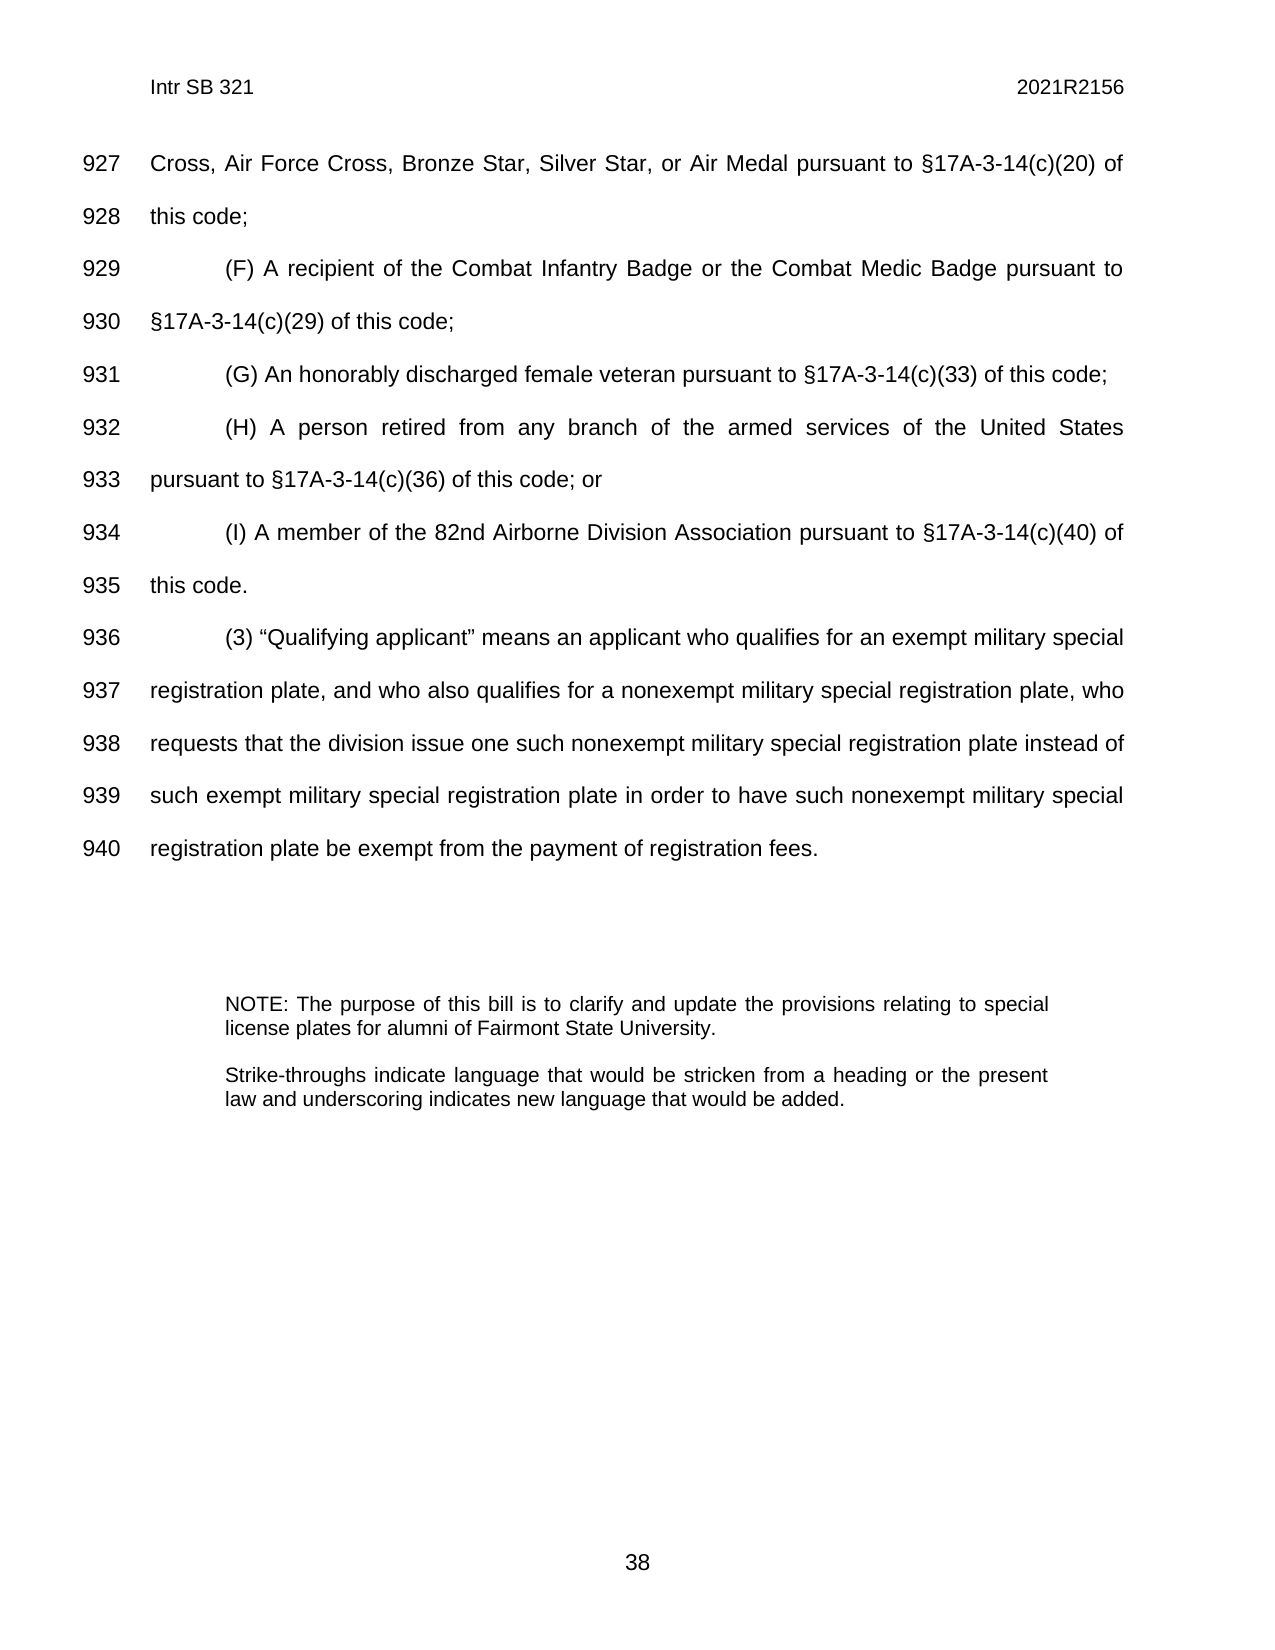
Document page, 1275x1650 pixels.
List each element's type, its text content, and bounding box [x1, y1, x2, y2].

text (H) A person retired from any branch of the armed services of the United States pursuant to §17A-3-14(c)(36) of this code; or [150, 413, 1125, 493]
text Strike-throughs indicate language that would be stricken from a heading or the present law and underscoring indicates new language that would be added. [225, 1063, 1050, 1111]
text (I) A member of the 82nd Airborne Division Association pursuant to §17A-3-14(c)(40) of this code. [150, 519, 1125, 598]
text NOTE: The purpose of this bill is to clarify and update the provisions relating to special license plates for alumni of Fairmont State University. [225, 992, 1050, 1040]
text (3) “Qualifying applicant” means an applicant who qualifies for an exempt military special registration plate, and who also qualifies for a nonexempt military special registration plate, who requests that the division issue one such nonexempt military special registration plate instead of such exempt military special registration plate in order to have such nonexempt military special registration plate be exempt from the payment of registration fees. [150, 624, 1125, 862]
text (G) An honorably discharged female veteran pursuant to §17A-3-14(c)(33) of this code; [150, 361, 1125, 387]
text (F) A recipient of the Combat Infantry Badge or the Combat Medic Badge pursuant to §17A-3-14(c)(29) of this code; [150, 255, 1125, 334]
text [150, 150, 1125, 229]
